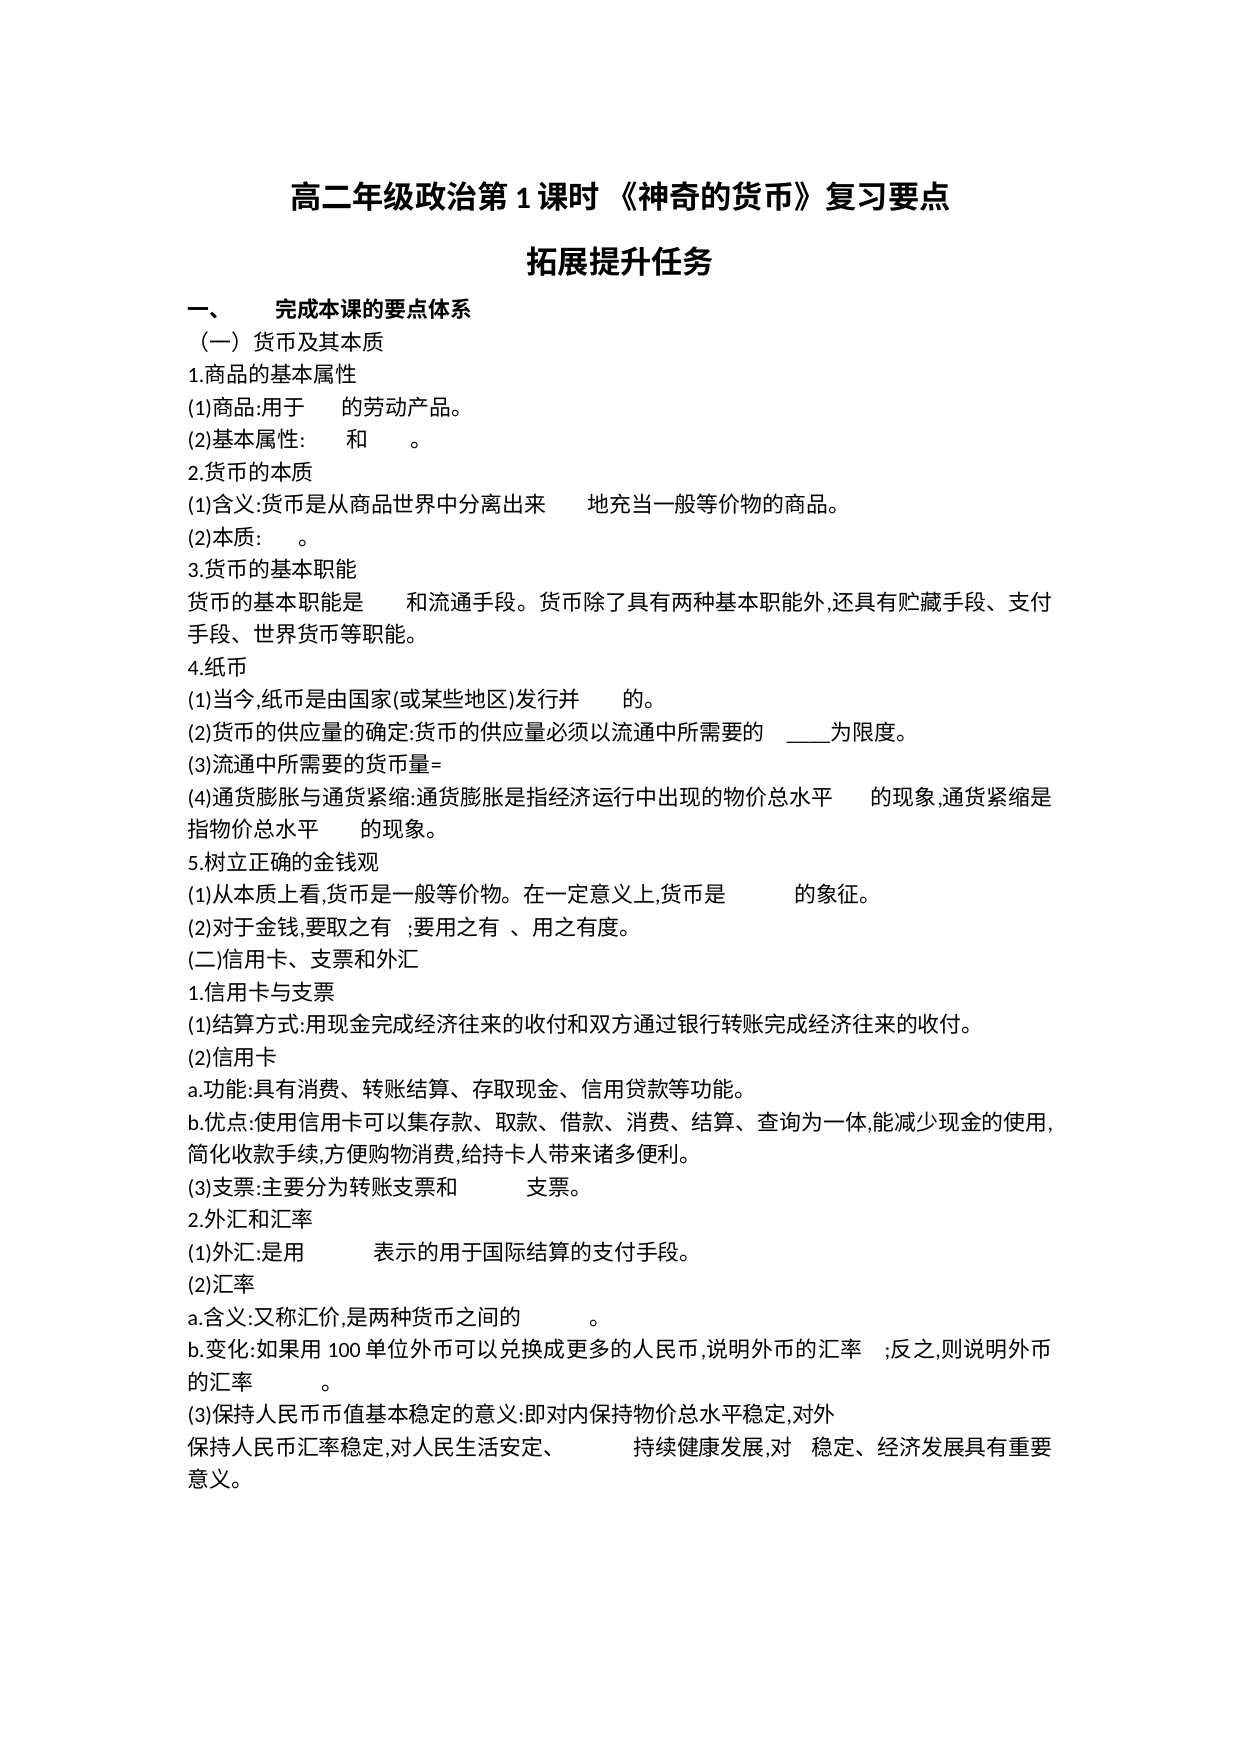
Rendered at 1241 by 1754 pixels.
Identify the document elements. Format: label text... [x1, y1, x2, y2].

text 3.货币的基本职能 [187, 552, 1053, 584]
text (1)外汇:是用 表示的用于国际结算的支付手段。 [187, 1234, 1053, 1267]
text (二)信用卡、支票和外汇 [187, 942, 1053, 974]
text 4.纸币 [187, 649, 1053, 682]
text 货币的基本职能是 和流通手段。货币除了具有两种基本职能外,还具有贮藏手段、支付手段、世界货币等职能。 [187, 584, 1053, 649]
text (2)对于金钱,要取之有 ;要用之有 、用之有度。 [187, 909, 1053, 942]
text (2)信用卡 [187, 1039, 1053, 1072]
text 1.商品的基本属性 [187, 357, 1053, 389]
text (3)保持人民币币值基本稳定的意义:即对内保持物价总水平稳定,对外 [187, 1397, 1053, 1429]
text 1.信用卡与支票 [187, 974, 1053, 1007]
text (1)商品:用于 的劳动产品。 [187, 389, 1053, 422]
text (2)基本属性: 和 。 [187, 422, 1053, 454]
text 保持人民币汇率稳定,对人民生活安定、 持续健康发展,对 稳定、经济发展具有重要意义。 [187, 1429, 1053, 1494]
text a.功能:具有消费、转账结算、存取现金、信用贷款等功能。 [187, 1072, 1053, 1104]
text a.含义:又称汇价,是两种货币之间的 。 [187, 1299, 1053, 1332]
text (1)结算方式:用现金完成经济往来的收付和双方通过银行转账完成经济往来的收付。 [187, 1007, 1053, 1039]
text (3)支票:主要分为转账支票和 支票。 [187, 1169, 1053, 1202]
text (2)汇率 [187, 1267, 1053, 1299]
text 高二年级政治第1课时 《神奇的货币》复习要点 [187, 162, 1053, 227]
text 一、 完成本课的要点体系 [187, 292, 1053, 324]
text (3)流通中所需要的货币量= [187, 747, 1053, 779]
text 2.外汇和汇率 [187, 1202, 1053, 1234]
text （一）货币及其本质 [187, 324, 1053, 357]
text (4)通货膨胀与通货紧缩:通货膨胀是指经济运行中出现的物价总水平 的现象,通货紧缩是指物价总水平 的现象。 [187, 779, 1053, 844]
text 5.树立正确的金钱观 [187, 844, 1053, 877]
text (1)从本质上看,货币是一般等价物。在一定意义上,货币是 的象征。 [187, 877, 1053, 909]
text b.优点:使用信用卡可以集存款、取款、借款、消费、结算、查询为一体,能减少现金的使用,简化收款手续,方便购物消费,给持卡人带来诸多便利。 [187, 1104, 1053, 1169]
text (1)含义:货币是从商品世界中分离出来 地充当一般等价物的商品。 [187, 487, 1053, 519]
text b.变化:如果用100单位外币可以兑换成更多的人民币,说明外币的汇率 ;反之,则说明外币的汇率 。 [187, 1332, 1053, 1397]
text 拓展提升任务 [187, 227, 1053, 292]
text (2)本质: 。 [187, 519, 1053, 552]
text (2)货币的供应量的确定:货币的供应量必须以流通中所需要的 ____为限度。 [187, 714, 1053, 747]
text (1)当今,纸币是由国家(或某些地区)发行并 的。 [187, 682, 1053, 714]
text 2.货币的本质 [187, 454, 1053, 487]
